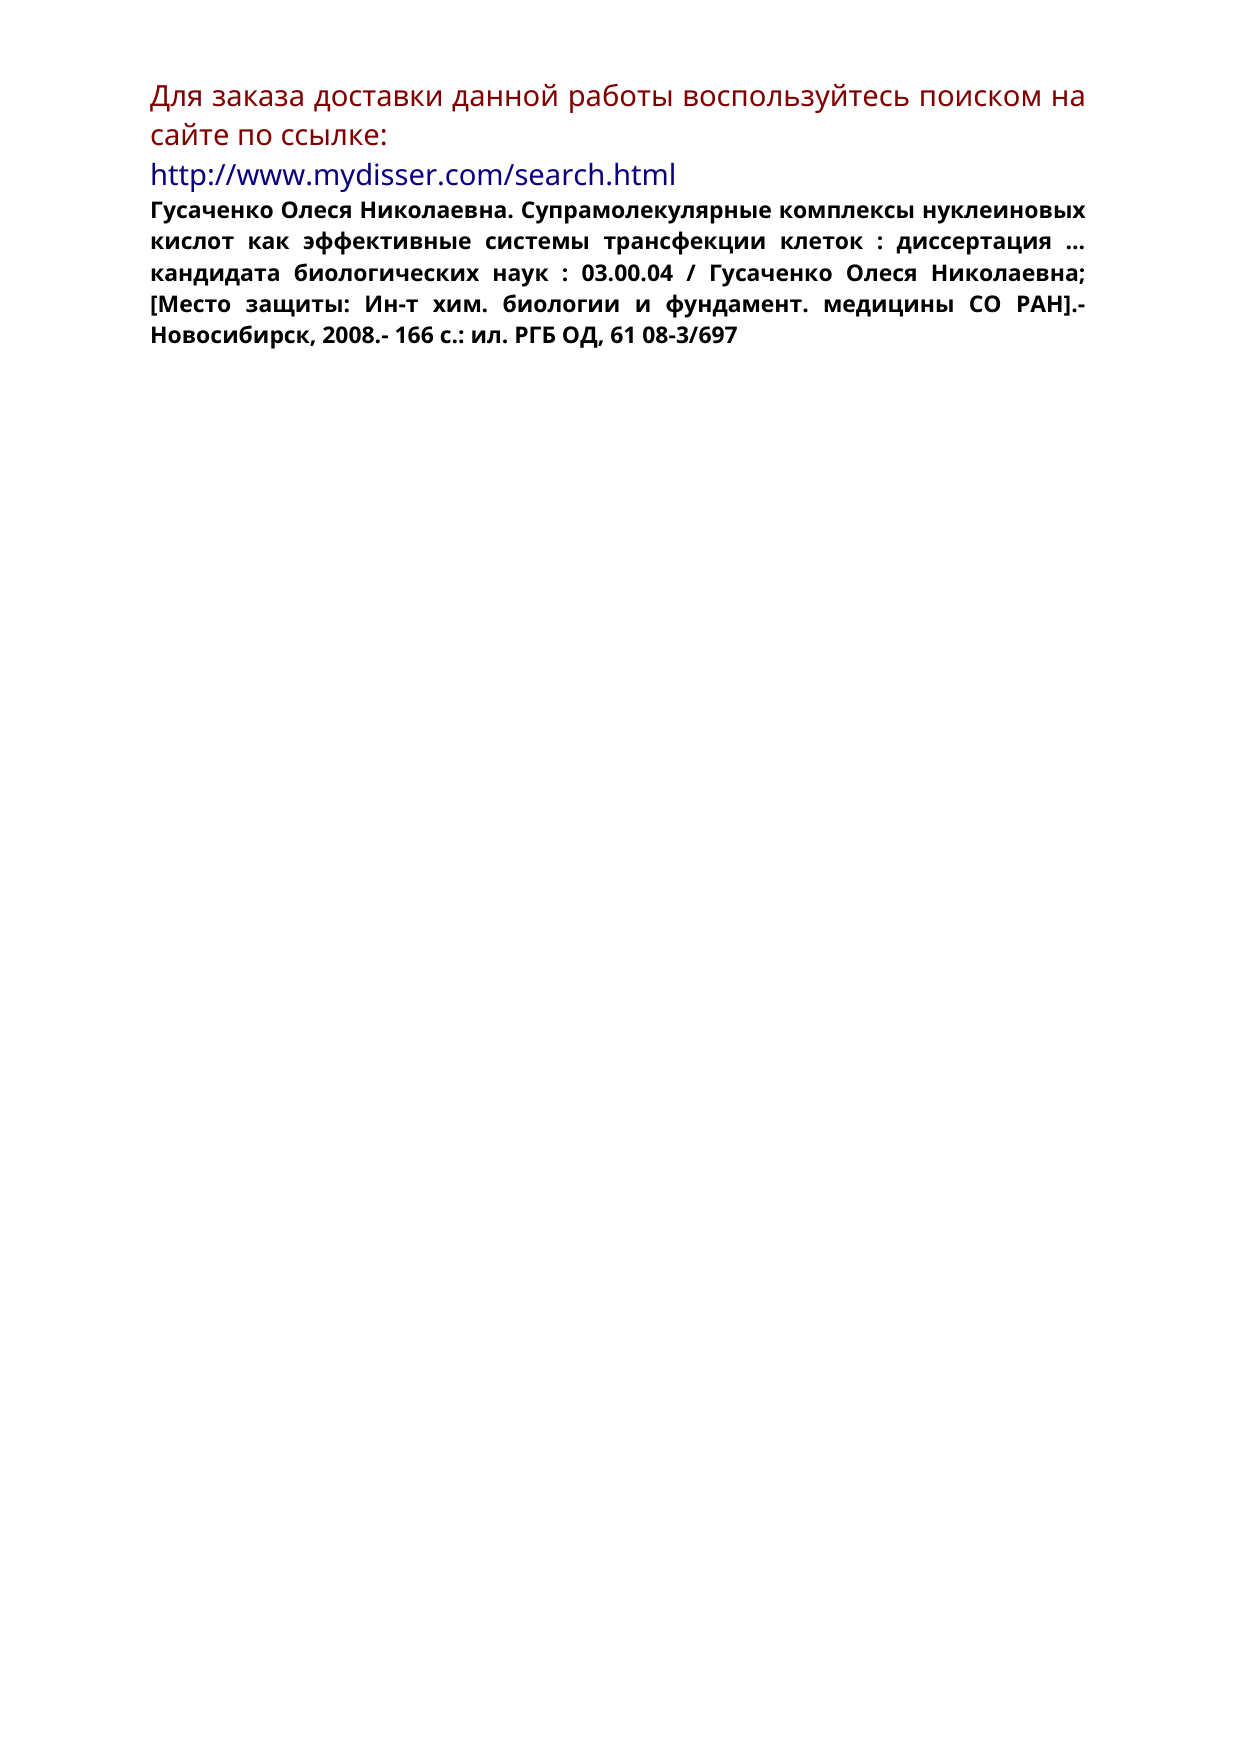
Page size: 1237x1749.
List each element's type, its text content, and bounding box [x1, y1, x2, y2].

text Гусаченко Олеся Николаевна. Супрамолекулярные комплексы нуклеиновых кислот как эффективные системы трансфекции клеток : диссертация ... кандидата биологических наук : 03.00.04 / Гусаченко Олеся Николаевна; [Место защиты: Ин-т хим. биологии и фундамент. медицины СО РАН].- Новосибирск, 2008.- 166 с.: ил. РГБ ОД, 61 08-3/697 [150, 194, 1086, 350]
